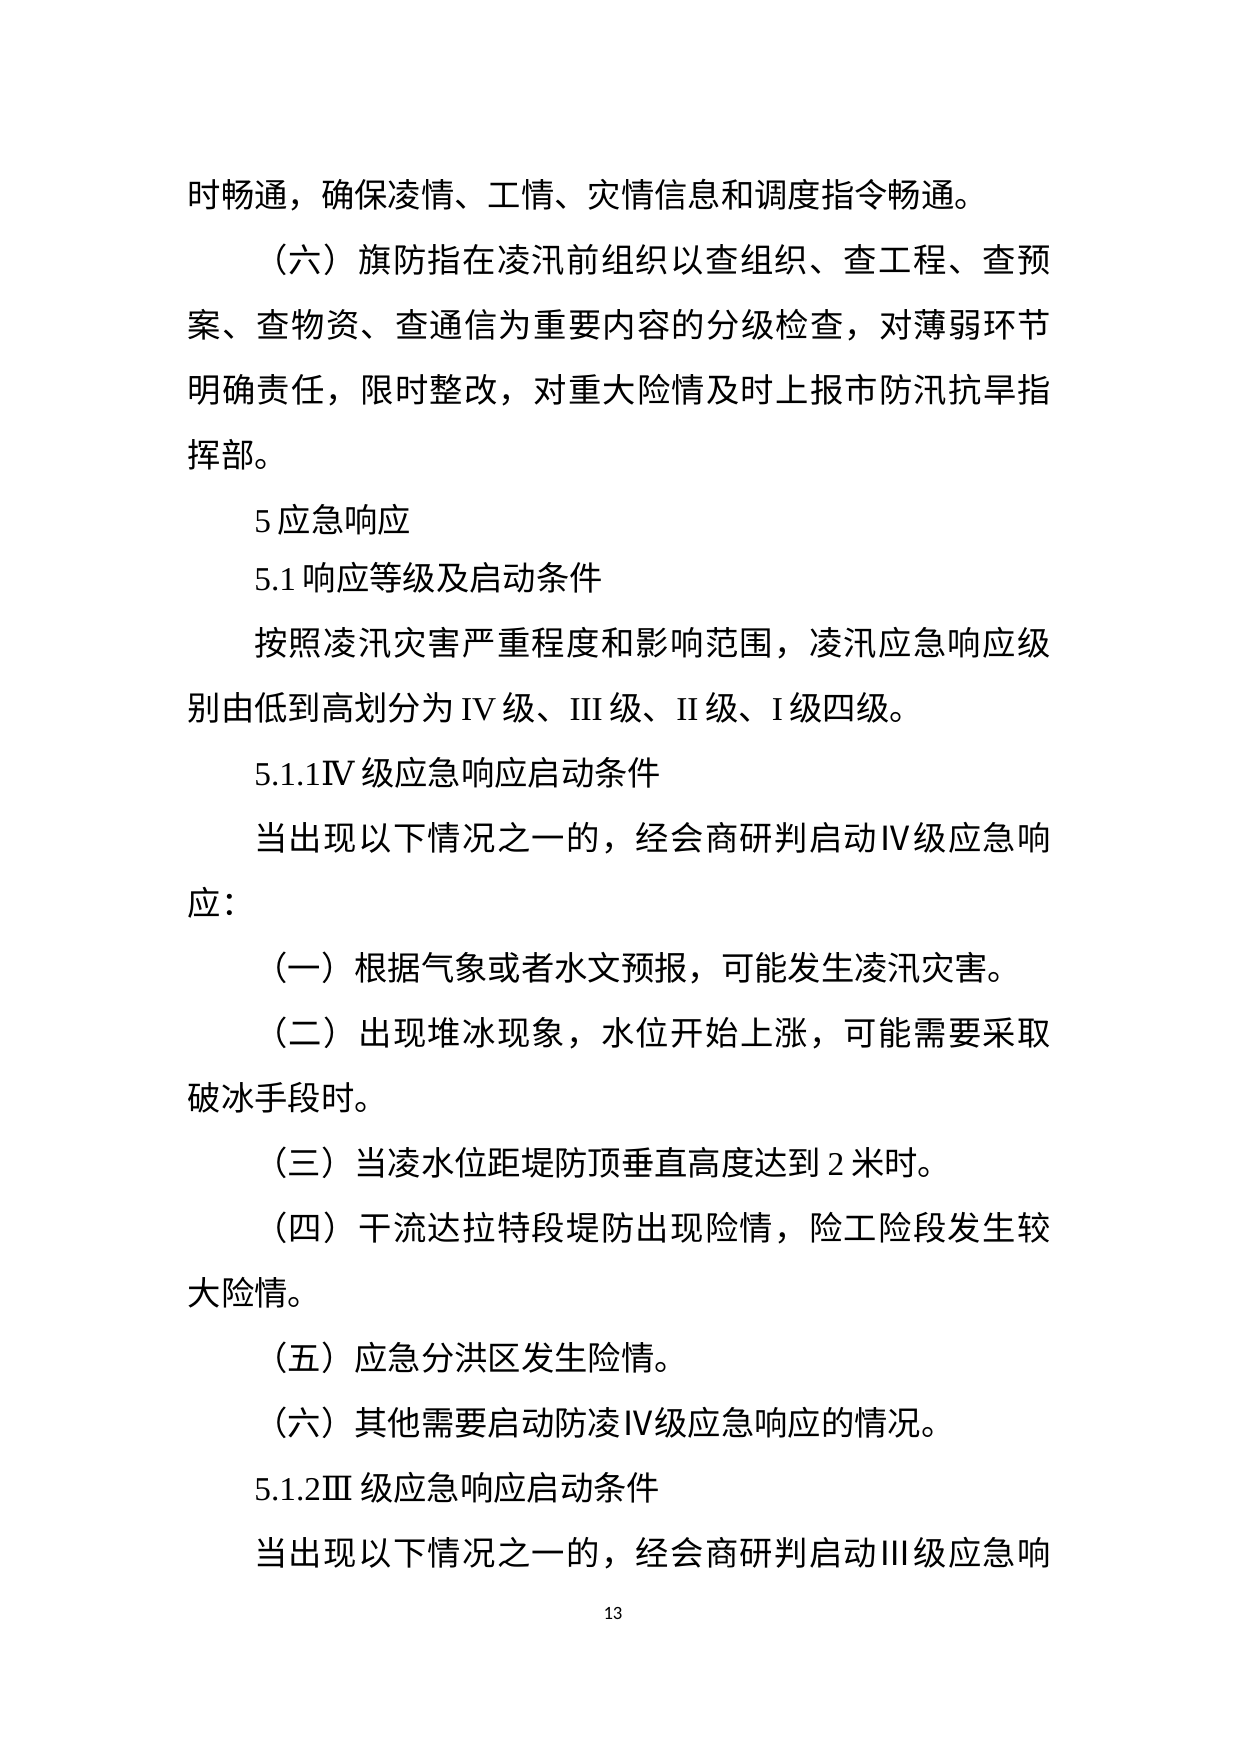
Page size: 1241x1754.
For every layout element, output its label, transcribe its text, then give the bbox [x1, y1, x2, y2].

subtitle 5.1响应等级及启动条件 [187, 544, 1053, 609]
text 5.1.1Ⅳ级应急响应启动条件 [187, 739, 1053, 804]
text （三）当凌水位距堤防顶垂直高度达到2米时。 [187, 1129, 1053, 1194]
text （一）根据气象或者水文预报，可能发生凌汛灾害。 [187, 934, 1053, 999]
text （四）干流达拉特段堤防出现险情，险工险段发生较大险情。 [187, 1194, 1053, 1324]
text （五）应急分洪区发生险情。 [187, 1324, 1053, 1389]
text （六）其他需要启动防凌Ⅳ级应急响应的情况。 [187, 1389, 1053, 1454]
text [187, 1519, 1053, 1584]
text 当出现以下情况之一的，经会商研判启动Ⅳ级应急响应： [187, 804, 1053, 934]
text （二）出现堆冰现象，水位开始上涨，可能需要采取破冰手段时。 [187, 999, 1053, 1129]
text （六）旗防指在凌汛前组织以查组织、查工程、查预案、查物资、查通信为重要内容的分级检查，对薄弱环节，明确责任，限时整改，对重大险情及时上报市防汛抗旱指挥部。 [187, 226, 1053, 486]
text 按照凌汛灾害严重程度和影响范围，凌汛应急响应级别由低到高划分为IV级、III级、II级、I级四级。 [187, 609, 1053, 739]
text 5.1.2Ⅲ级应急响应启动条件 [187, 1454, 1053, 1519]
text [187, 161, 1053, 226]
text 5应急响应 [187, 486, 1053, 544]
